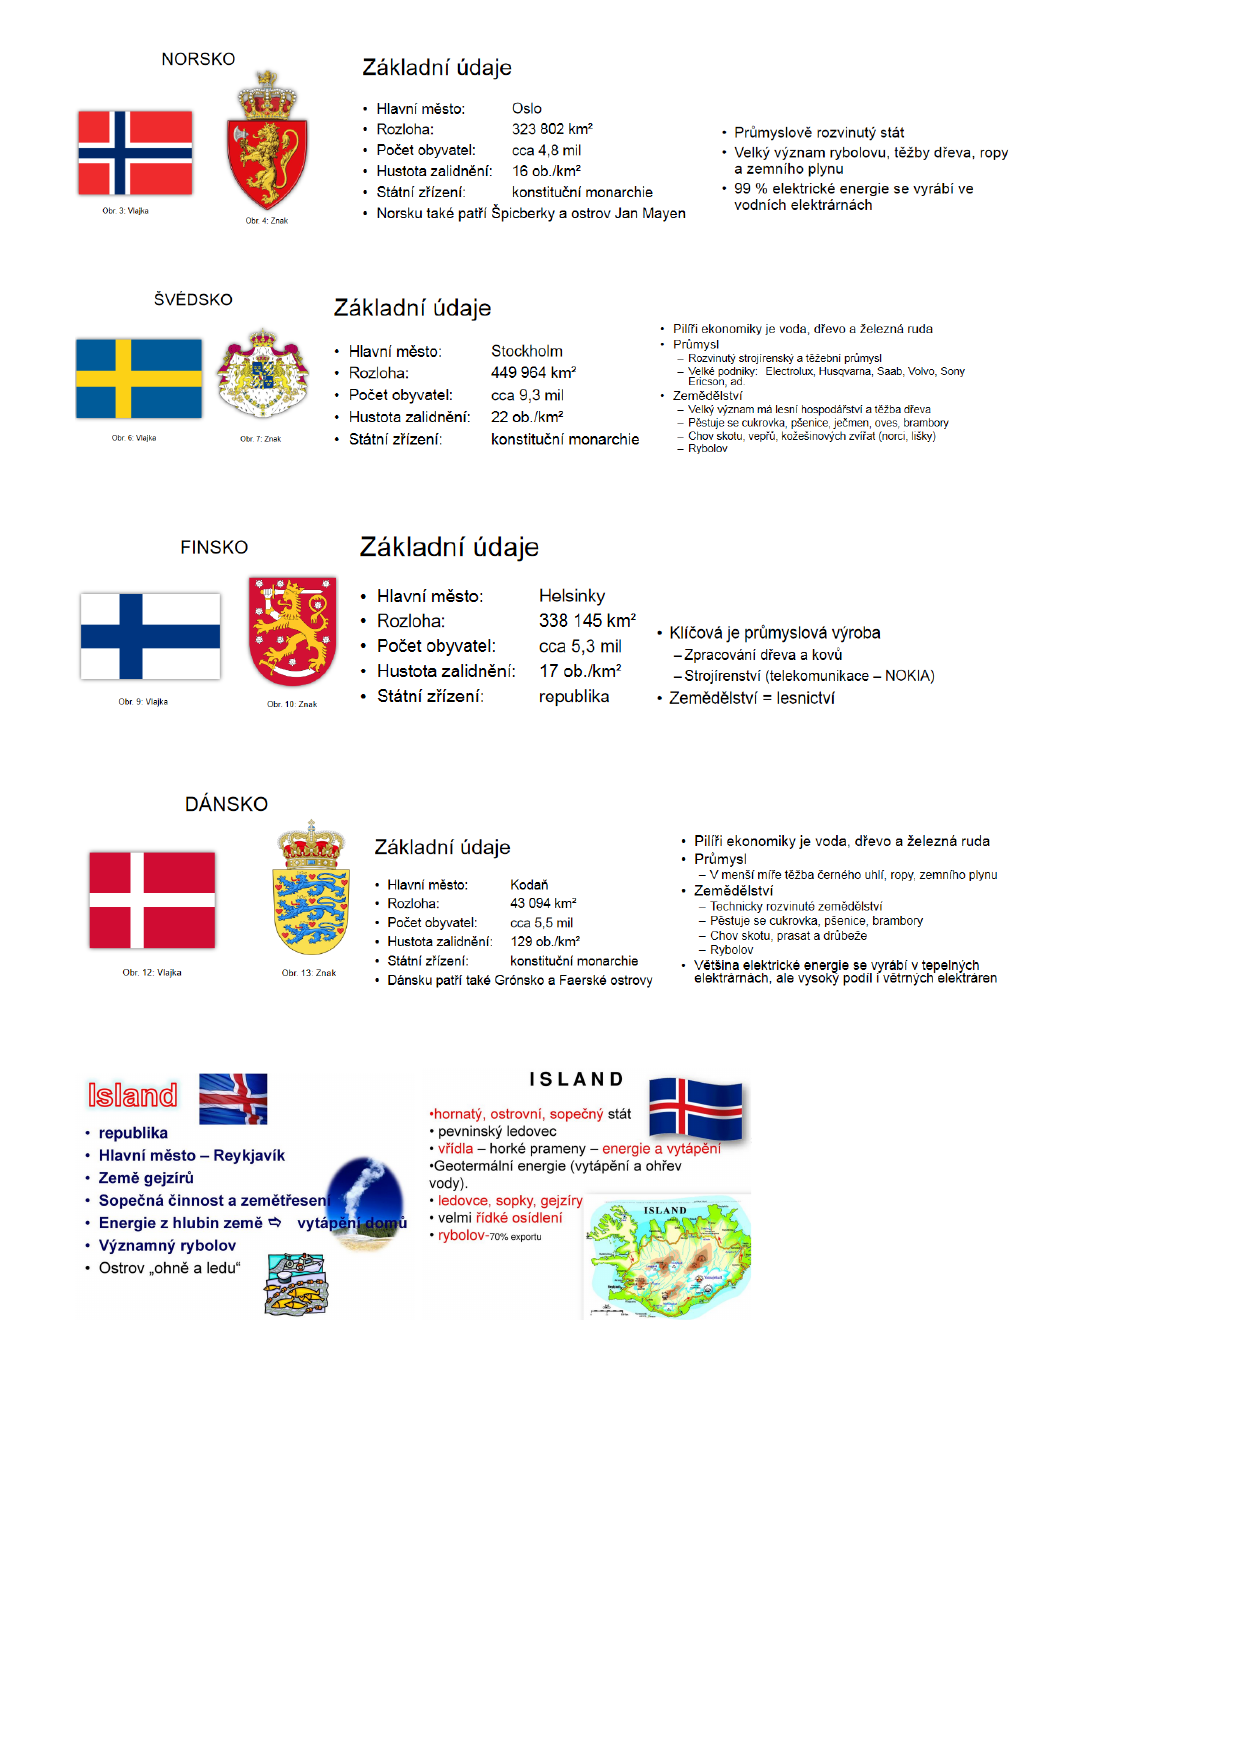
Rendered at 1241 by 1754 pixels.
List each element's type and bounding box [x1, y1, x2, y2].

picture [677, 835, 1002, 995]
picture [653, 321, 968, 454]
picture [75, 535, 339, 713]
picture [75, 787, 358, 995]
picture [718, 124, 1014, 215]
picture [364, 835, 664, 995]
picture [422, 1068, 752, 1320]
picture [75, 41, 310, 226]
picture [356, 54, 689, 225]
picture [75, 1073, 416, 1320]
picture [323, 293, 648, 454]
picture [652, 621, 941, 713]
picture [345, 528, 647, 713]
picture [75, 291, 310, 454]
